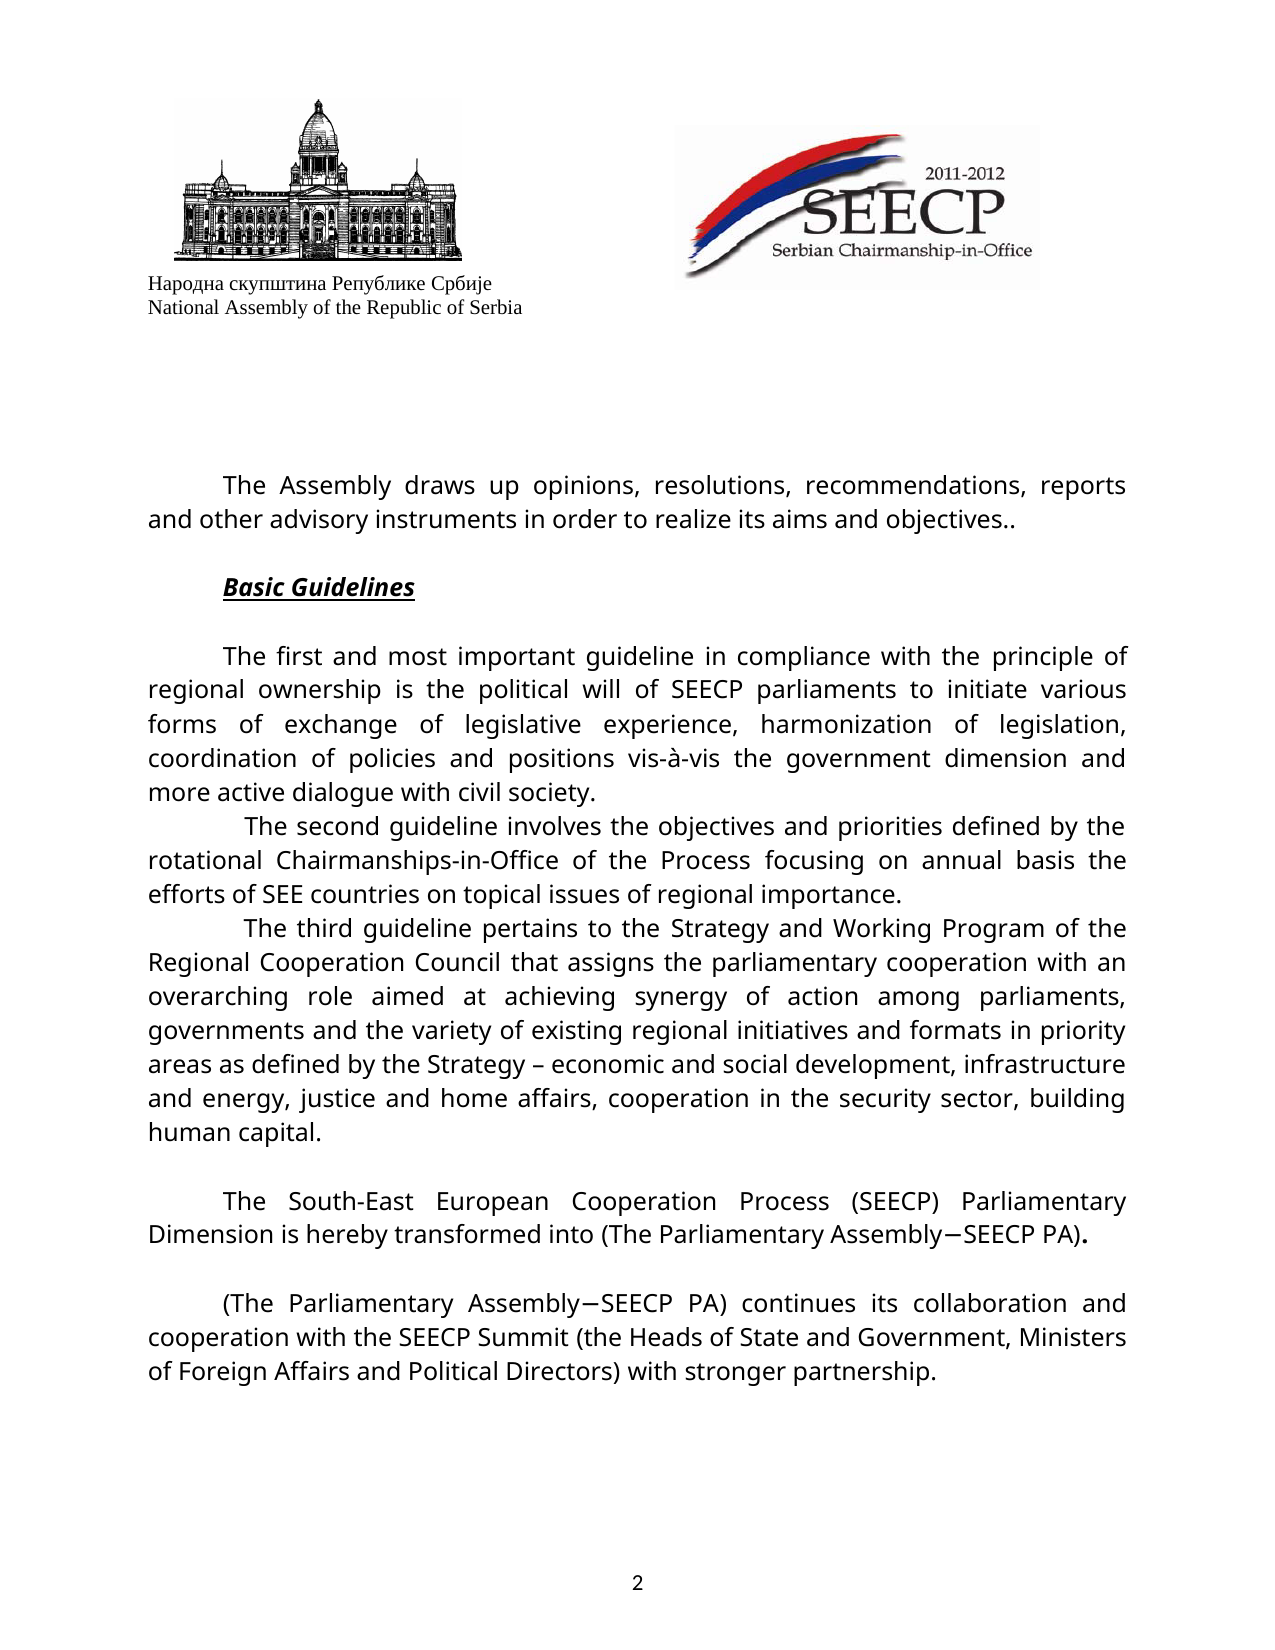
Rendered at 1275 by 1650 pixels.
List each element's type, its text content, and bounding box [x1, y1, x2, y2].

text The third guideline pertains to the Strategy and Working Program of the Regional Cooperation Council that assigns the parliamentary cooperation with an overarching role aimed at achieving synergy of action among parliaments, governments and the variety of existing regional initiatives and formats in priority areas as defined by the Strategy – economic and social development, infrastructure and energy, justice and home affairs, cooperation in the security sector, building human capital. [148, 911, 1127, 1149]
text Basic Guidelines [148, 570, 1127, 604]
text The Assembly draws up opinions, resolutions, recommendations, reports and other advisory instruments in order to realize its aims and objectives.. [148, 468, 1127, 536]
picture [174, 98, 462, 261]
text The first and most important guideline in compliance with the principle of regional ownership is the political will of SEECP parliaments to initiate various forms of exchange of legislative experience, harmonization of legislation, coordination of policies and positions vis-à-vis the government dimension and more active dialogue with civil society. [148, 638, 1127, 808]
text The second guideline involves the objectives and priorities defined by the rotational Chairmanships-in-Office of the Process focusing on annual basis the efforts of SEE countries on topical issues of regional importance. [148, 808, 1127, 911]
text (The Parliamentary Assembly−SEECP PA) continues its collaboration and cooperation with the SEECP Summit (the Heads of State and Government, Ministers of Foreign Affairs and Political Directors) with stronger partnership. [148, 1285, 1127, 1387]
text The South-East European Cooperation Process (SEECP) Parliamentary Dimension is hereby transformed into (The Parliamentary Assembly−SEECP PA). [148, 1183, 1127, 1251]
